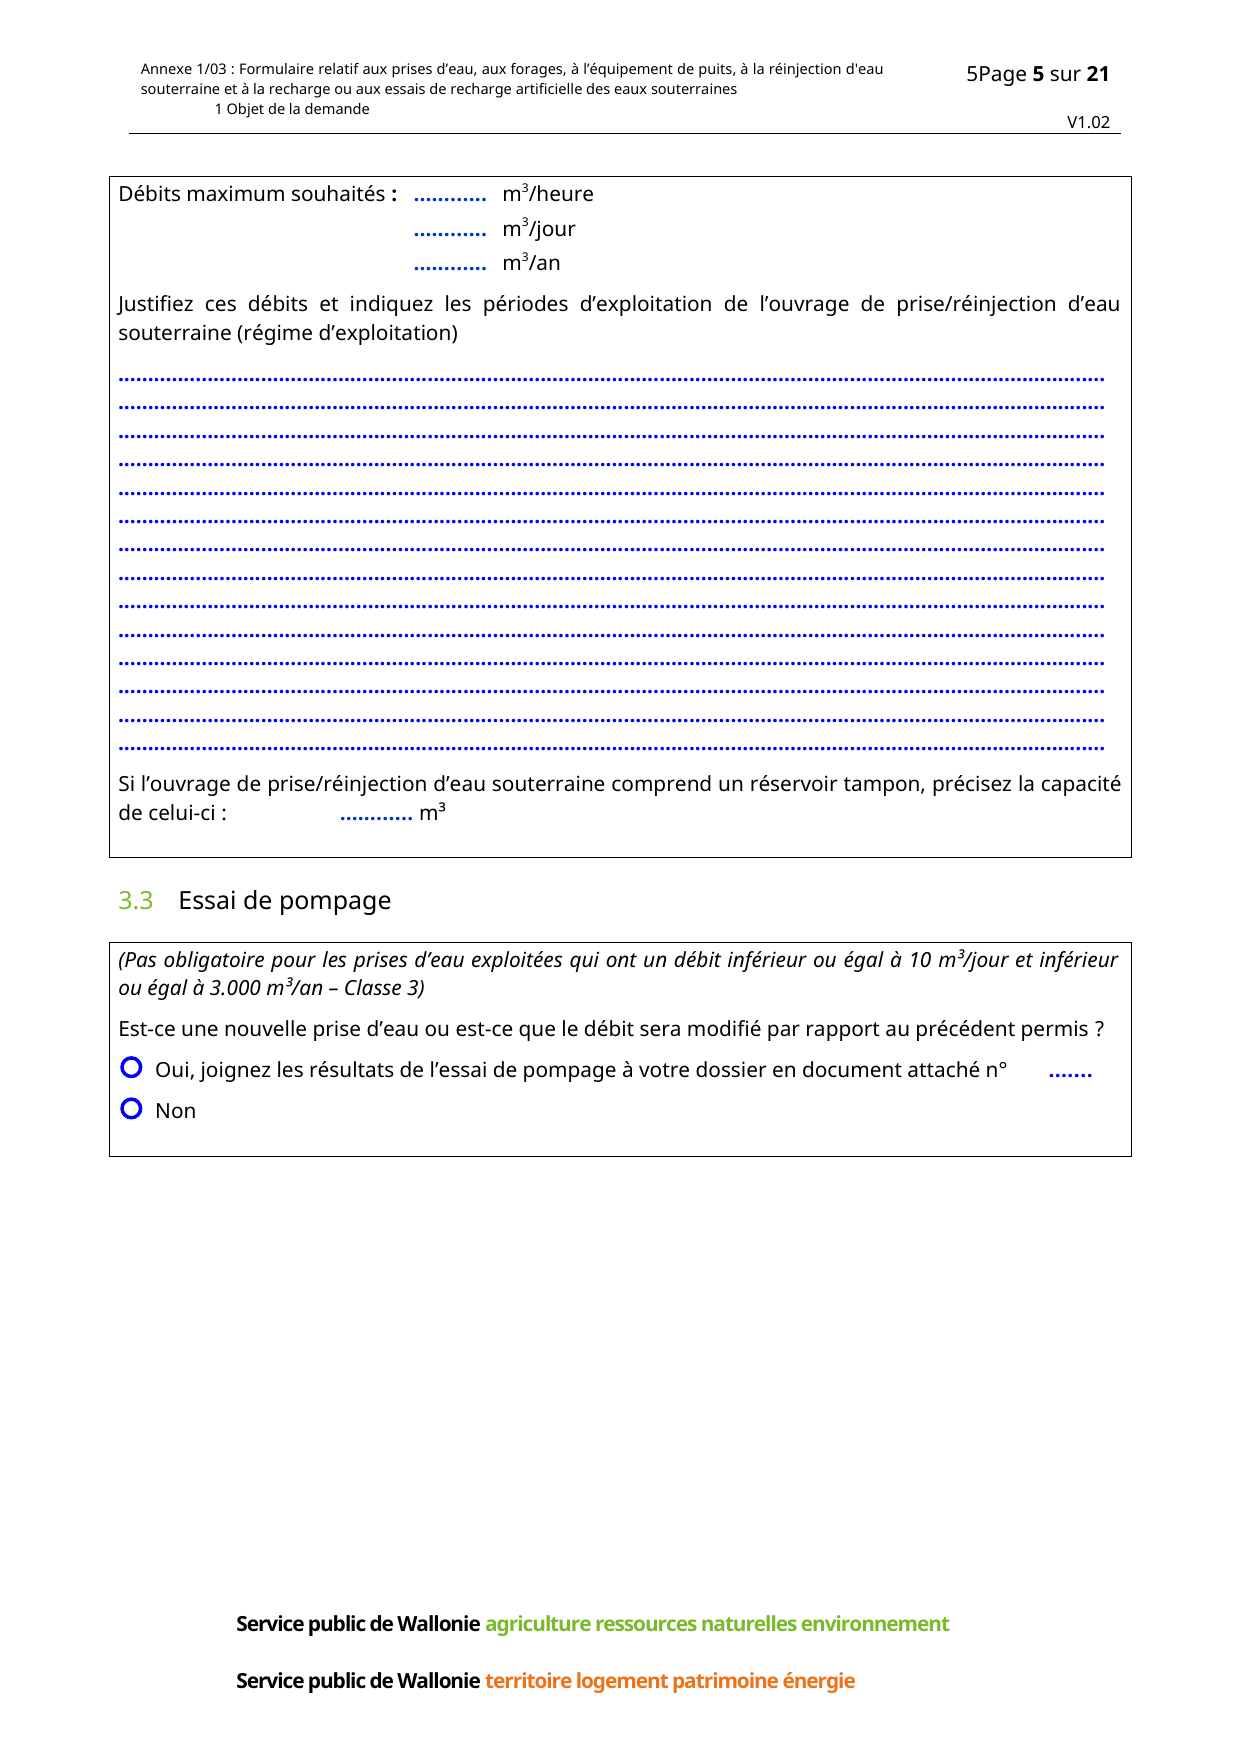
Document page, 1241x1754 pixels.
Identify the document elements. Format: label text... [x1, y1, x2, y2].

text Non [110, 1093, 1131, 1125]
text Débits maximum souhaités : m3/heure [110, 177, 1131, 208]
text m3/jour [110, 211, 1131, 242]
text m3/an [110, 245, 1131, 277]
subtitle Essai de pompage [118, 883, 1123, 917]
text Est-ce une nouvelle prise d’eau ou est-ce que le débit sera modifié par rapport au précédent permis ? [110, 1011, 1131, 1043]
text Oui, joignez les résultats de l’essai de pompage à votre dossier en document attaché n° [110, 1052, 1131, 1084]
text Si l’ouvrage de prise/réinjection d’eau souterraine comprend un réservoir tampon, précisez la capacité de celui-ci : m³ [110, 766, 1131, 826]
text (Pas obligatoire pour les prises d’eau exploitées qui ont un débit inférieur ou égal à 10 m³/jour et inférieur ou égal à 3.000 m³/an – Classe 3) [110, 943, 1131, 1002]
text Justifiez ces débits et indiquez les périodes d’exploitation de l’ouvrage de prise/réinjection d’eau souterraine (régime d’exploitation) [110, 286, 1131, 346]
